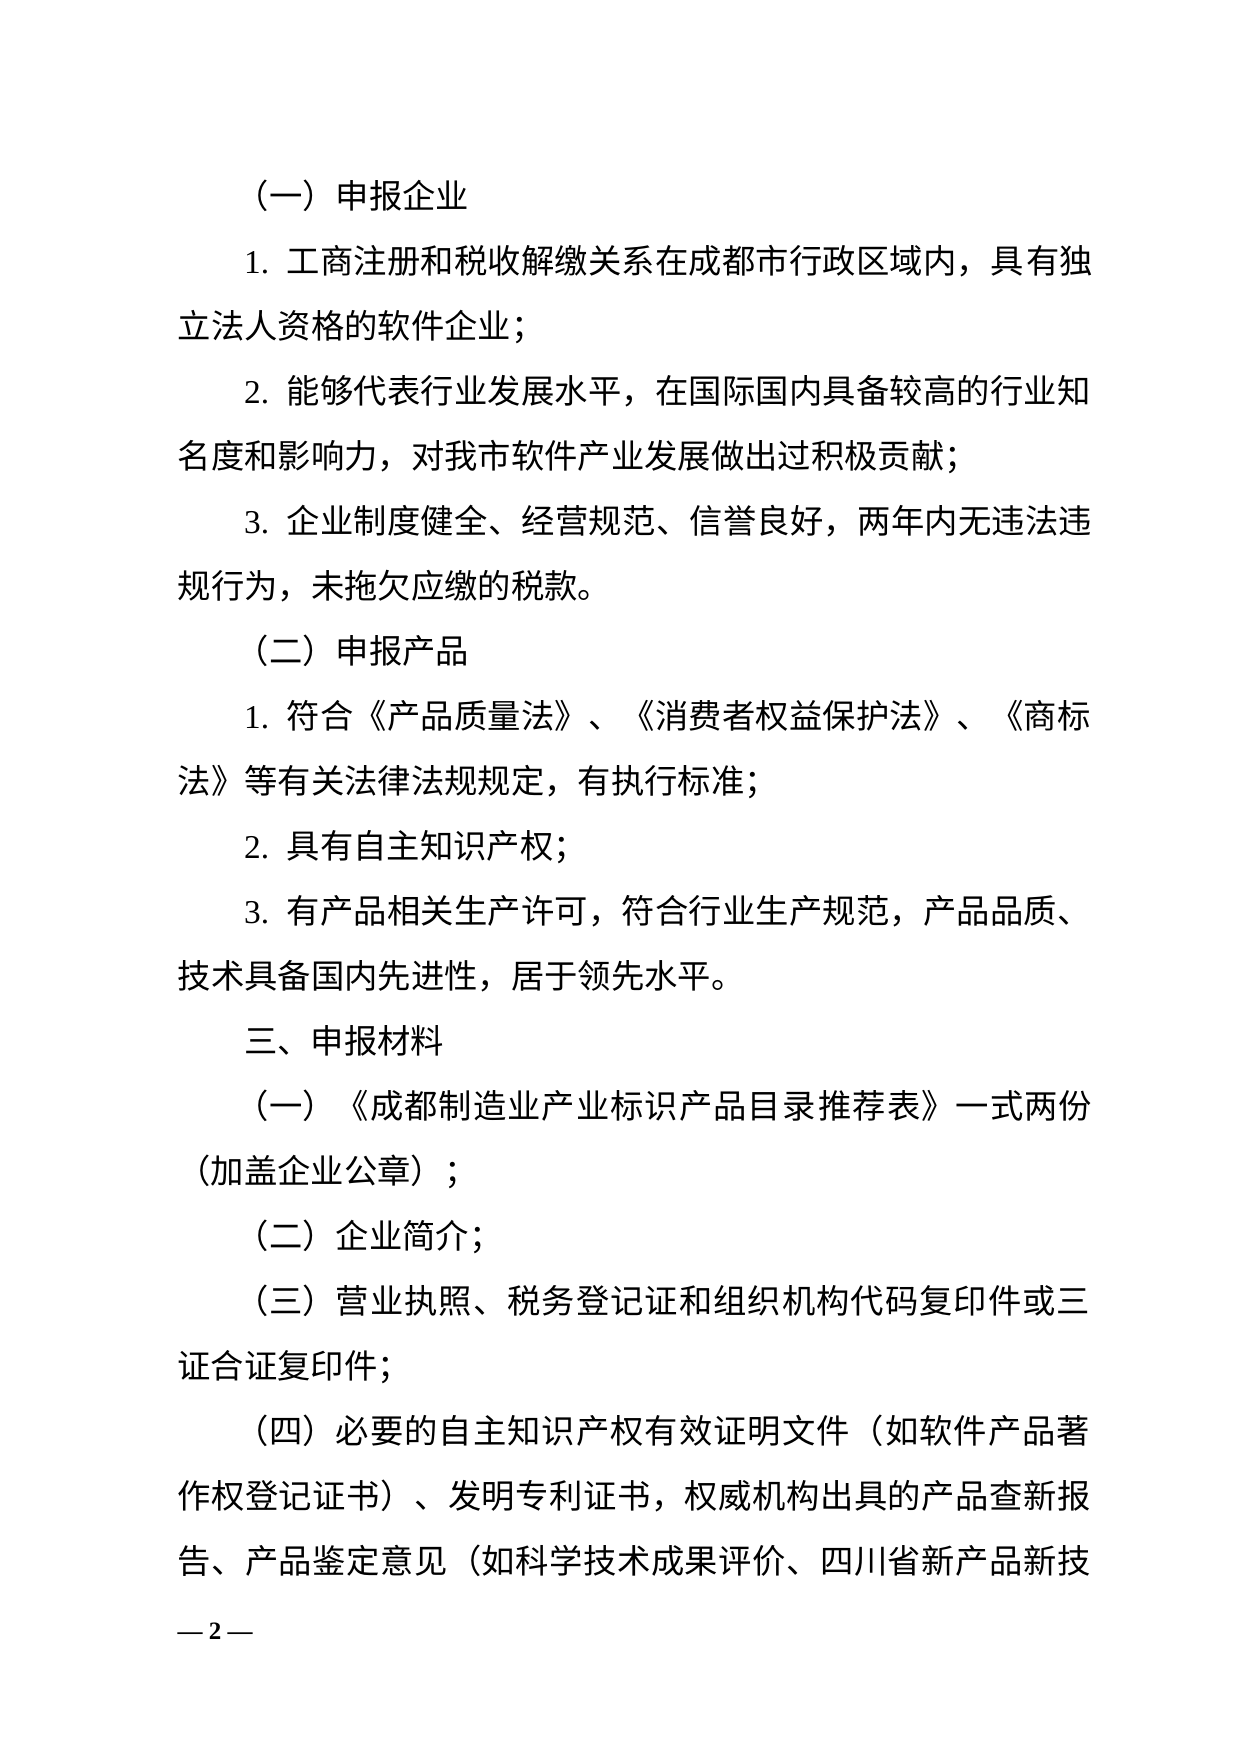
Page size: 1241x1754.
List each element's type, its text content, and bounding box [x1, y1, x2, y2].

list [177, 1397, 1093, 1592]
list 具有自主知识产权； [178, 812, 1093, 877]
list 能够代表行业发展水平，在国际国内具备较高的行业知名度和影响力，对我市软件产业发展做出过积极贡献； [178, 357, 1093, 487]
list 企业制度健全、经营规范、信誉良好，两年内无违法违规行为，未拖欠应缴的税款。 [178, 487, 1093, 617]
list 《成都制造业产业标识产品目录推荐表》一式两份（加盖企业公章）； [177, 1072, 1093, 1202]
list 申报材料 [177, 1007, 1093, 1072]
list 申报企业 [177, 162, 1093, 227]
list 申报产品 [177, 617, 1093, 682]
list 工商注册和税收解缴关系在成都市行政区域内，具有独立法人资格的软件企业； [178, 227, 1093, 357]
list 符合《产品质量法》、《消费者权益保护法》、《商标法》等有关法律法规规定，有执行标准； [178, 682, 1093, 812]
list 有产品相关生产许可，符合行业生产规范，产品品质、技术具备国内先进性，居于领先水平。 [178, 877, 1093, 1007]
list 企业简介； [177, 1202, 1093, 1267]
list 营业执照、税务登记证和组织机构代码复印件或三证合证复印件； [177, 1267, 1093, 1397]
